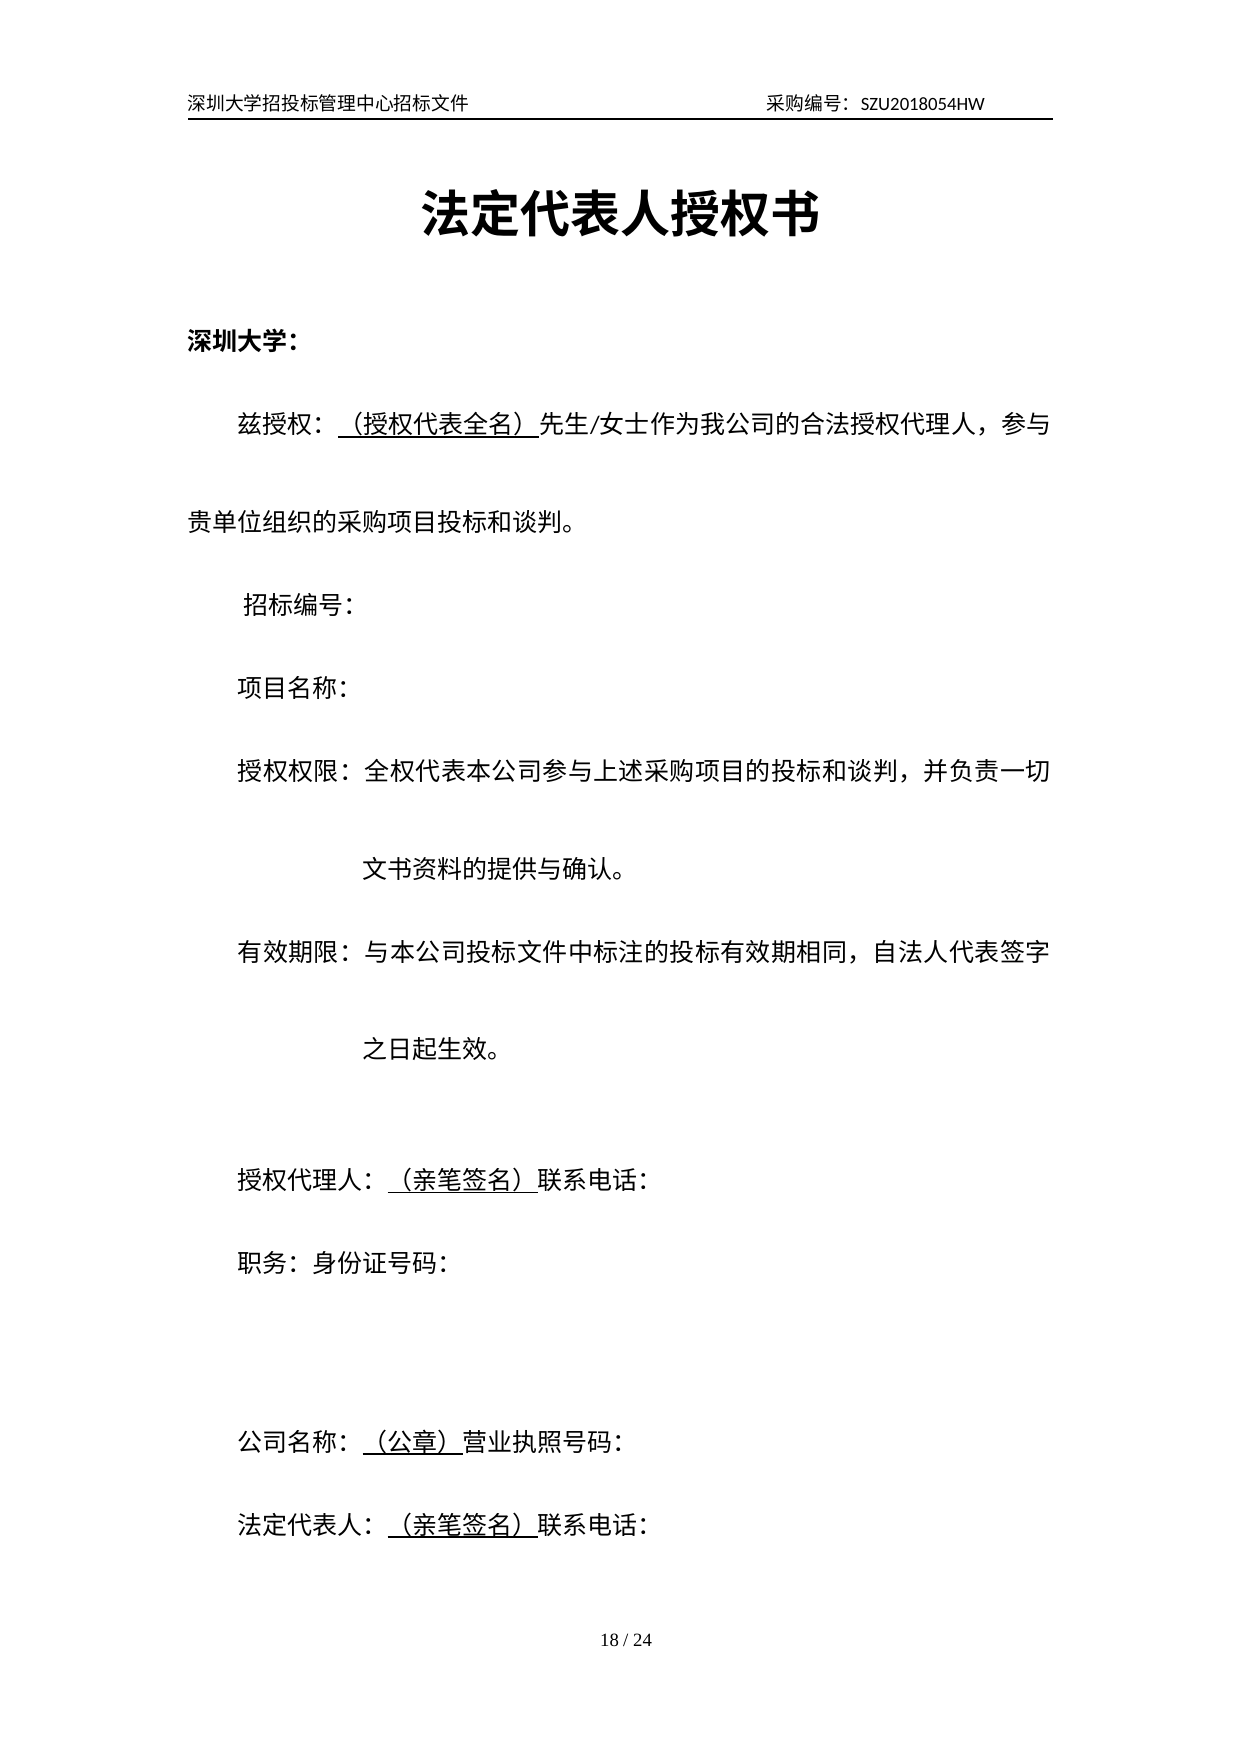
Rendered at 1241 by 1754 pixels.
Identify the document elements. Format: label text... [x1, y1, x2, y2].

text 公司名称：（公章）营业执照号码： [187, 1408, 1053, 1473]
text 深圳大学： [187, 307, 1053, 372]
text 有效期限：与本公司投标文件中标注的投标有效期相同，自法人代表签字之日起生效。 [237, 918, 1053, 1080]
text 授权代理人：（亲笔签名）联系电话： [187, 1146, 1053, 1211]
text 项目名称： [187, 654, 1053, 719]
text 授权权限：全权代表本公司参与上述采购项目的投标和谈判，并负责一切文书资料的提供与确认。 [237, 737, 1053, 900]
text 招标编号： [187, 571, 1053, 636]
text 法定代表人授权书 [187, 162, 1053, 259]
text 兹授权：（授权代表全名）先生/女士作为我公司的合法授权代理人，参与贵单位组织的采购项目投标和谈判。 [187, 390, 1053, 553]
text 法定代表人：（亲笔签名）联系电话： [187, 1491, 1053, 1556]
text 职务：身份证号码： [187, 1229, 1053, 1294]
